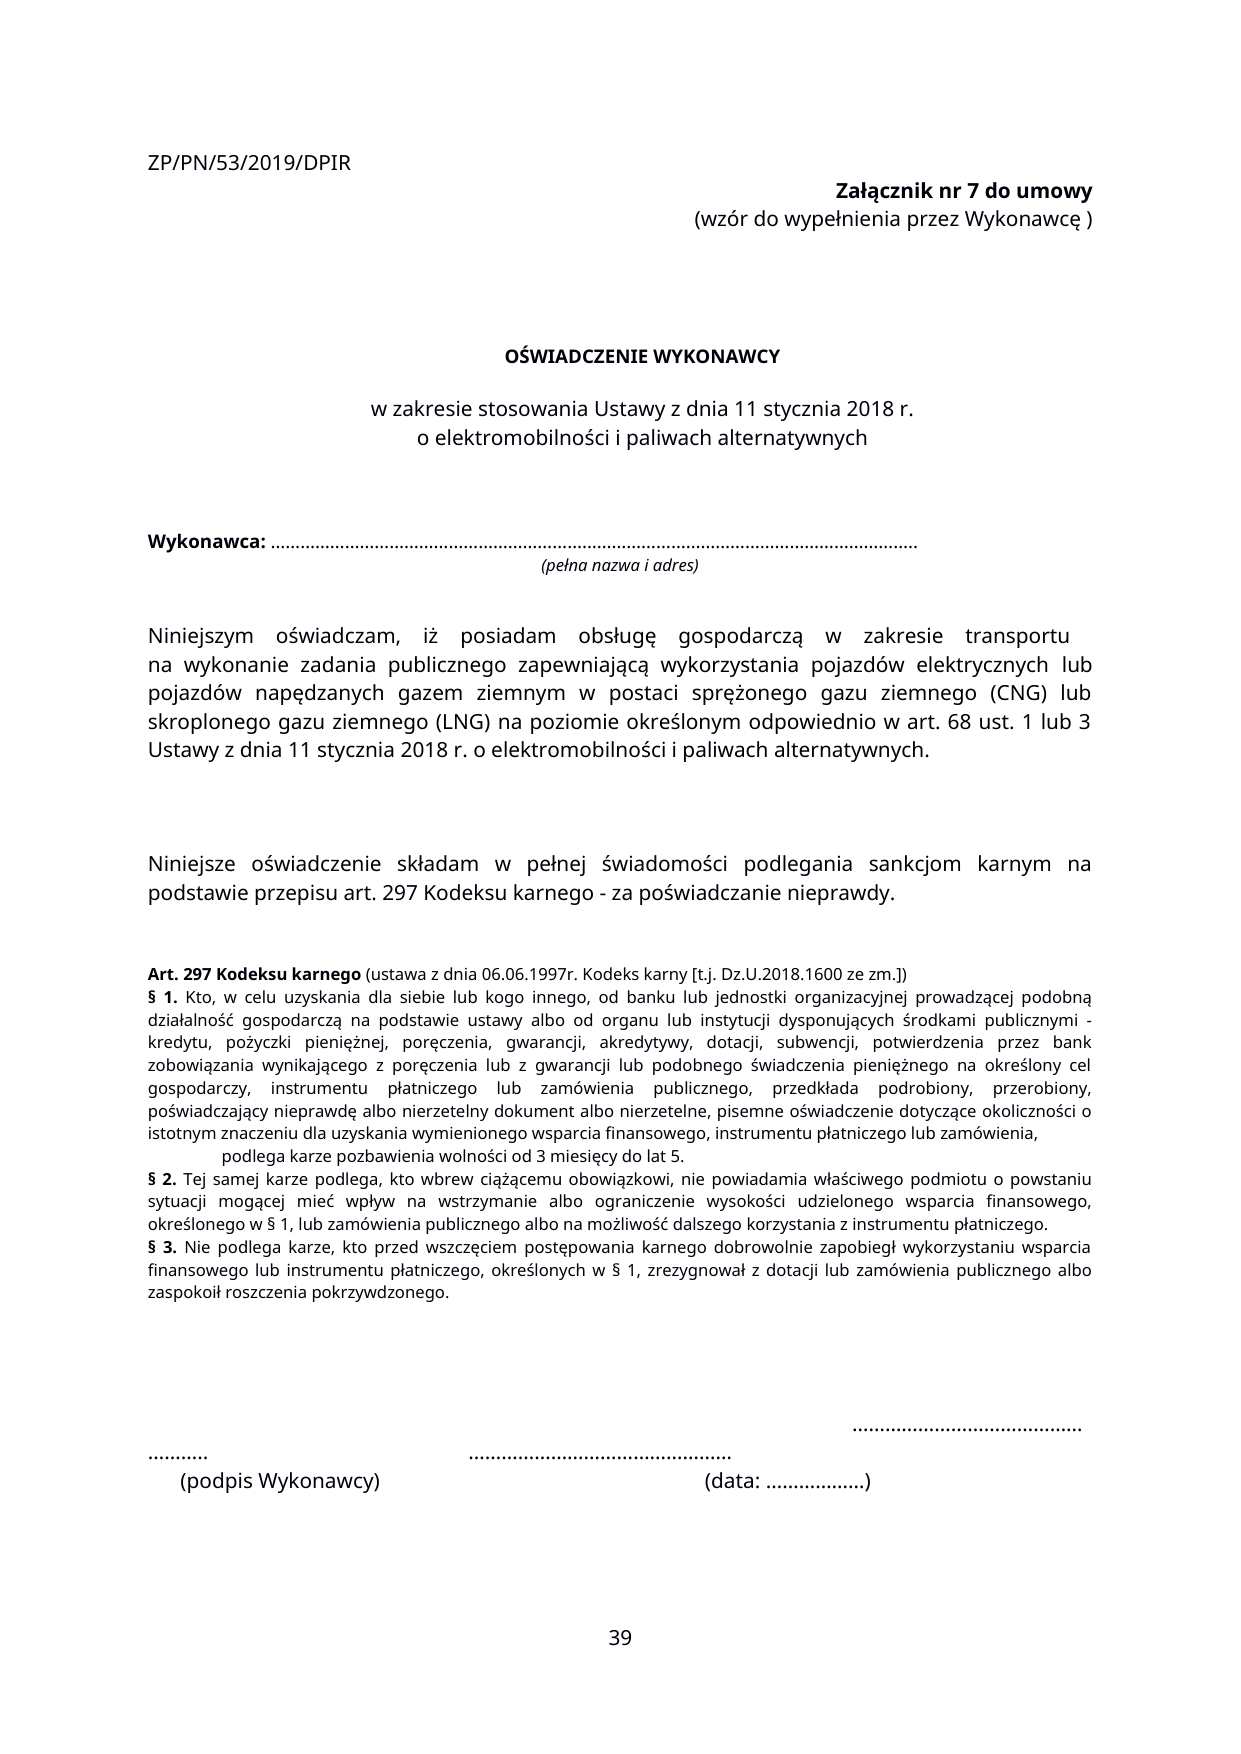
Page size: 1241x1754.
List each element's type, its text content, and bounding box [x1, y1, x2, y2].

text o elektromobilności i paliwach alternatywnych [192, 423, 1093, 451]
text § 1. Kto, w celu uzyskania dla siebie lub kogo innego, od banku lub jednostki organizacyjnej prowadzącej podobną działalność gospodarczą na podstawie ustawy albo od organu lub instytucji dysponujących środkami publicznymi - kredytu, pożyczki pieniężnej, poręczenia, gwarancji, akredytywy, dotacji, subwencji, potwierdzenia przez bank zobowiązania wynikającego z poręczenia lub z gwarancji lub podobnego świadczenia pieniężnego na określony cel gospodarczy, instrumentu płatniczego lub zamówienia publicznego, przedkłada podrobiony, przerobiony, poświadczający nieprawdę albo nierzetelny dokument albo nierzetelne, pisemne oświadczenie dotyczące okoliczności o istotnym znaczeniu dla uzyskania wymienionego wsparcia finansowego, instrumentu płatniczego lub zamówienia, [148, 986, 1093, 1144]
text Art. 297 Kodeksu karnego (ustawa z dnia 06.06.1997r. Kodeks karny [t.j. Dz.U.2018.1600 ze zm.]) [148, 963, 1093, 986]
text podlega karze pozbawienia wolności od 3 miesięcy do lat 5. [148, 1144, 1093, 1167]
text …………………………………………….. ………………………………………… [148, 1409, 1093, 1466]
text Niniejsze oświadczenie składam w pełnej świadomości podlegania sankcjom karnym na podstawie przepisu art. 297 Kodeksu karnego - za poświadczanie nieprawdy. [148, 849, 1093, 906]
text Niniejszym oświadczam, iż posiadam obsługę gospodarczą w zakresie transportu na wykonanie zadania publicznego zapewniającą wykorzystania pojazdów elektrycznych lub pojazdów napędzanych gazem ziemnym w postaci sprężonego gazu ziemnego (CNG) lub skroplonego gazu ziemnego (LNG) na poziomie określonym odpowiednio w art. 68 ust. 1 lub 3 Ustawy z dnia 11 stycznia 2018 r. o elektromobilności i paliwach alternatywnych. [148, 622, 1093, 764]
text (podpis Wykonawcy) (data: ………………) [148, 1466, 1093, 1494]
text § 2. Tej samej karze podlega, kto wbrew ciążącemu obowiązkowi, nie powiadamia właściwego podmiotu o powstaniu sytuacji mogącej mieć wpływ na wstrzymanie albo ograniczenie wysokości udzielonego wsparcia finansowego, określonego w § 1, lub zamówienia publicznego albo na możliwość dalszego korzystania z instrumentu płatniczego. [148, 1167, 1093, 1235]
text Wykonawca: ………………………………………………………………………………………………………………….. [148, 528, 1093, 553]
text ZP/PN/53/2019/DPIR [148, 148, 1093, 176]
text OŚWIADCZENIE WYKONAWCY [192, 343, 1093, 369]
list Załącznik nr 7 do umowy [177, 176, 1093, 204]
text w zakresie stosowania Ustawy z dnia 11 stycznia 2018 r. [192, 394, 1093, 423]
list (wzór do wypełnienia przez Wykonawcę ) [177, 204, 1093, 233]
text (pełna nazwa i adres) [148, 553, 1093, 576]
text § 3. Nie podlega karze, kto przed wszczęciem postępowania karnego dobrowolnie zapobiegł wykorzystaniu wsparcia finansowego lub instrumentu płatniczego, określonych w § 1, zrezygnował z dotacji lub zamówienia publicznego albo zaspokoił roszczenia pokrzywdzonego. [148, 1235, 1093, 1303]
